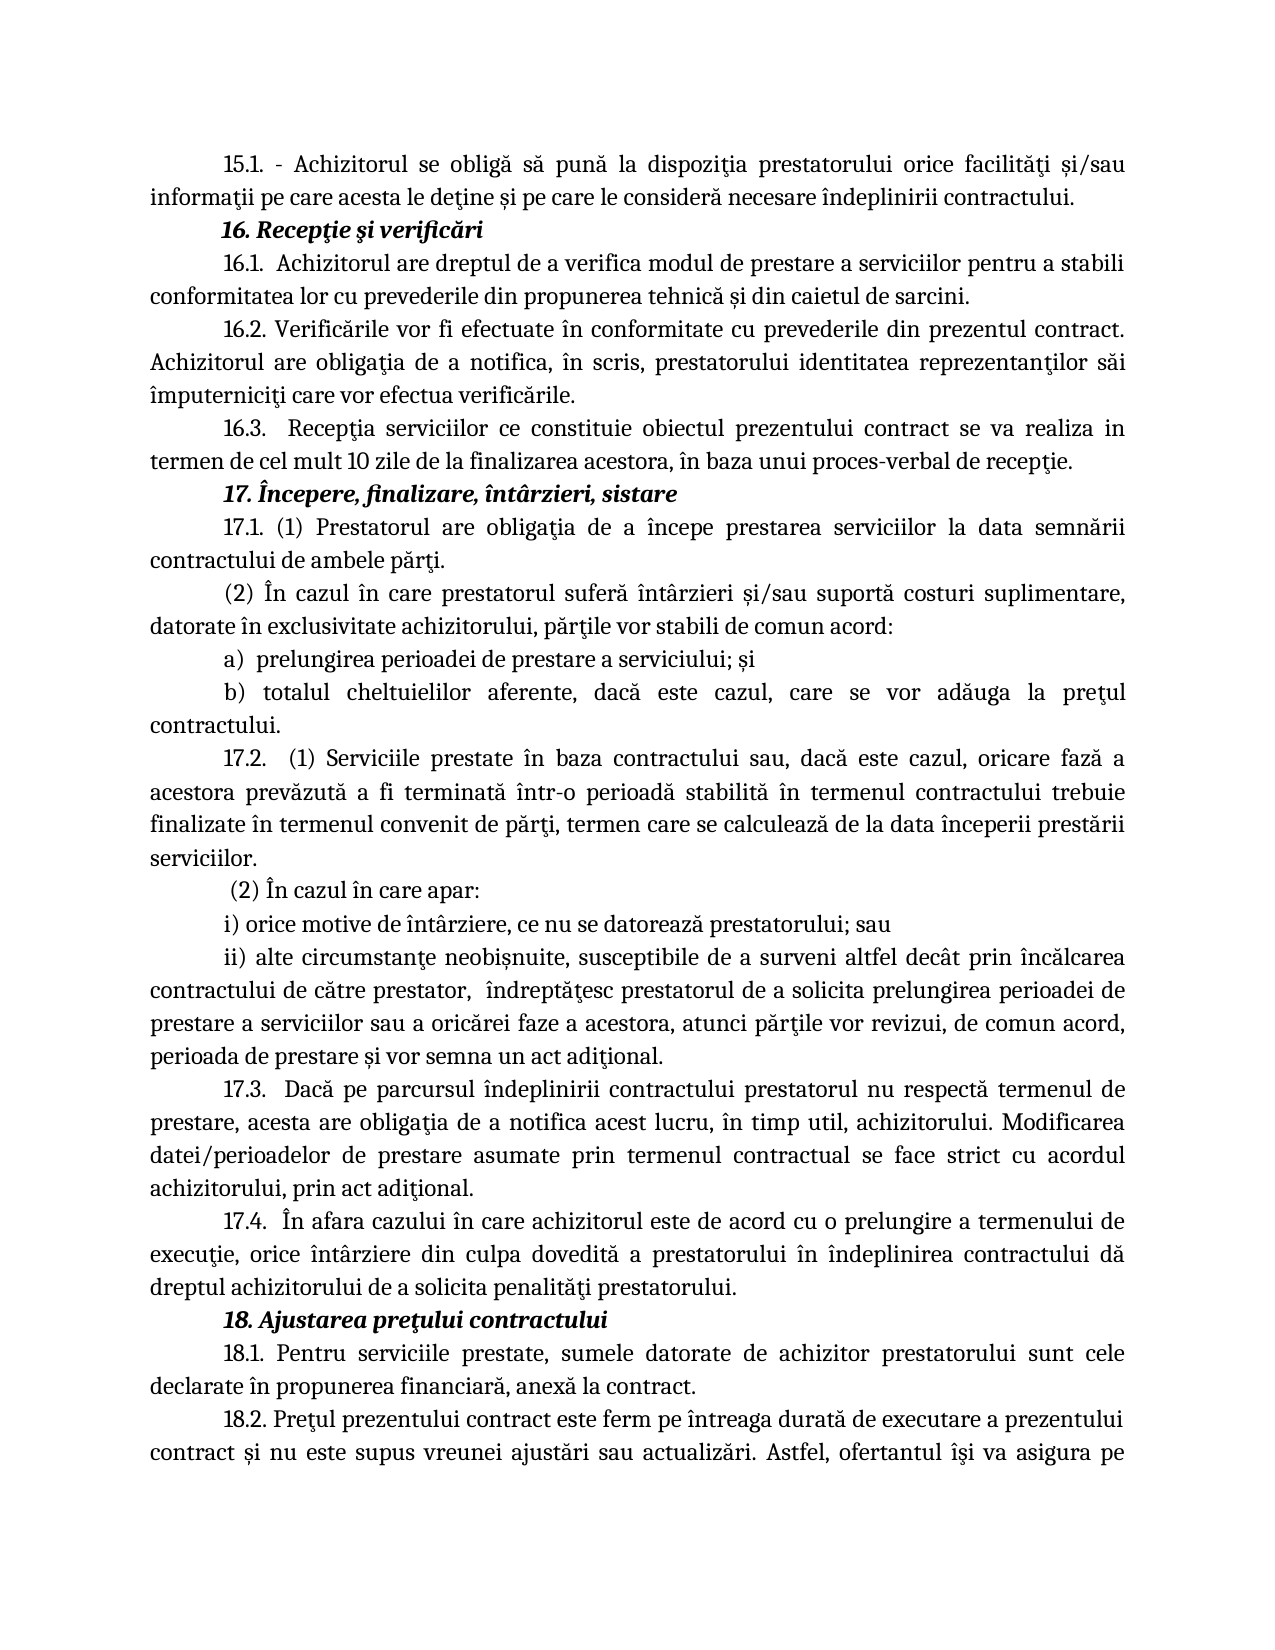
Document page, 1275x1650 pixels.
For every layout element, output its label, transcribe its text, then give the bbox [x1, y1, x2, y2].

text 18.1. Pentru serviciile prestate, sumele datorate de achizitor prestatorului sunt cele declarate în propunerea financiară, anexă la contract. [150, 1339, 1126, 1401]
text 16.3. Recepţia serviciilor ce constituie obiectul prezentului contract se va realiza in termen de cel mult 10 zile de la finalizarea acestora, în baza unui proces-verbal de recepţie. [150, 414, 1126, 476]
text a) prelungirea perioadei de prestare a serviciului; şi [150, 645, 1126, 674]
text 17. Începere, finalizare, întârzieri, sistare [150, 480, 1126, 509]
text 18. Ajustarea preţului contractului [150, 1306, 1126, 1334]
text 17.4. În afara cazului în care achizitorul este de acord cu o prelungire a termenului de execuţie, orice întârziere din culpa dovedită a prestatorului în îndeplinirea contractului dă dreptul achizitorului de a solicita penalităţi prestatorului. [150, 1207, 1126, 1301]
text ii) alte circumstanţe neobişnuite, susceptibile de a surveni altfel decât prin încălcarea contractului de către prestator, îndreptăţesc prestatorul de a solicita prelungirea perioadei de prestare a serviciilor sau a oricărei faze a acestora, atunci părţile vor revizui, de comun acord, perioada de prestare şi vor semna un act adiţional. [150, 942, 1126, 1070]
text 16.2. Verificările vor fi efectuate în conformitate cu prevederile din prezentul contract. Achizitorul are obligaţia de a notifica, în scris, prestatorului identitatea reprezentanţilor săi împuterniciţi care vor efectua verificările. [150, 315, 1126, 410]
text (2) În cazul în care prestatorul suferă întârzieri şi/sau suportă costuri suplimentare, datorate în exclusivitate achizitorului, părţile vor stabili de comun acord: [150, 579, 1126, 641]
text b) totalul cheltuielilor aferente, dacă este cazul, care se vor adăuga la preţul contractului. [150, 678, 1126, 740]
text 17.3. Dacă pe parcursul îndeplinirii contractului prestatorul nu respectă termenul de prestare, acesta are obligaţia de a notifica acest lucru, în timp util, achizitorului. Modificarea datei/perioadelor de prestare asumate prin termenul contractual se face strict cu acordul achizitorului, prin act adiţional. [150, 1074, 1126, 1202]
text 16.1. Achizitorul are dreptul de a verifica modul de prestare a serviciilor pentru a stabili conformitatea lor cu prevederile din propunerea tehnică şi din caietul de sarcini. [150, 249, 1126, 311]
text i) orice motive de întârziere, ce nu se datorează prestatorului; sau [150, 909, 1126, 938]
text 15.1. - Achizitorul se obligă să pună la dispoziţia prestatorului orice facilităţi şi/sau informaţii pe care acesta le deţine şi pe care le consideră necesare îndeplinirii contractului. [150, 150, 1126, 212]
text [150, 1405, 1125, 1467]
text 17.2. (1) Serviciile prestate în baza contractului sau, dacă este cazul, oricare fază a acestora prevăzută a fi terminată într-o perioadă stabilită în termenul contractului trebuie finalizate în termenul convenit de părţi, termen care se calculează de la data începerii prestării serviciilor. [150, 744, 1126, 872]
text (2) În cazul în care apar: [150, 876, 1126, 905]
text 17.1. (1) Prestatorul are obligaţia de a începe prestarea serviciilor la data semnării contractului de ambele părţi. [150, 513, 1126, 575]
text 16. Recepţie şi verificări [150, 216, 1126, 245]
